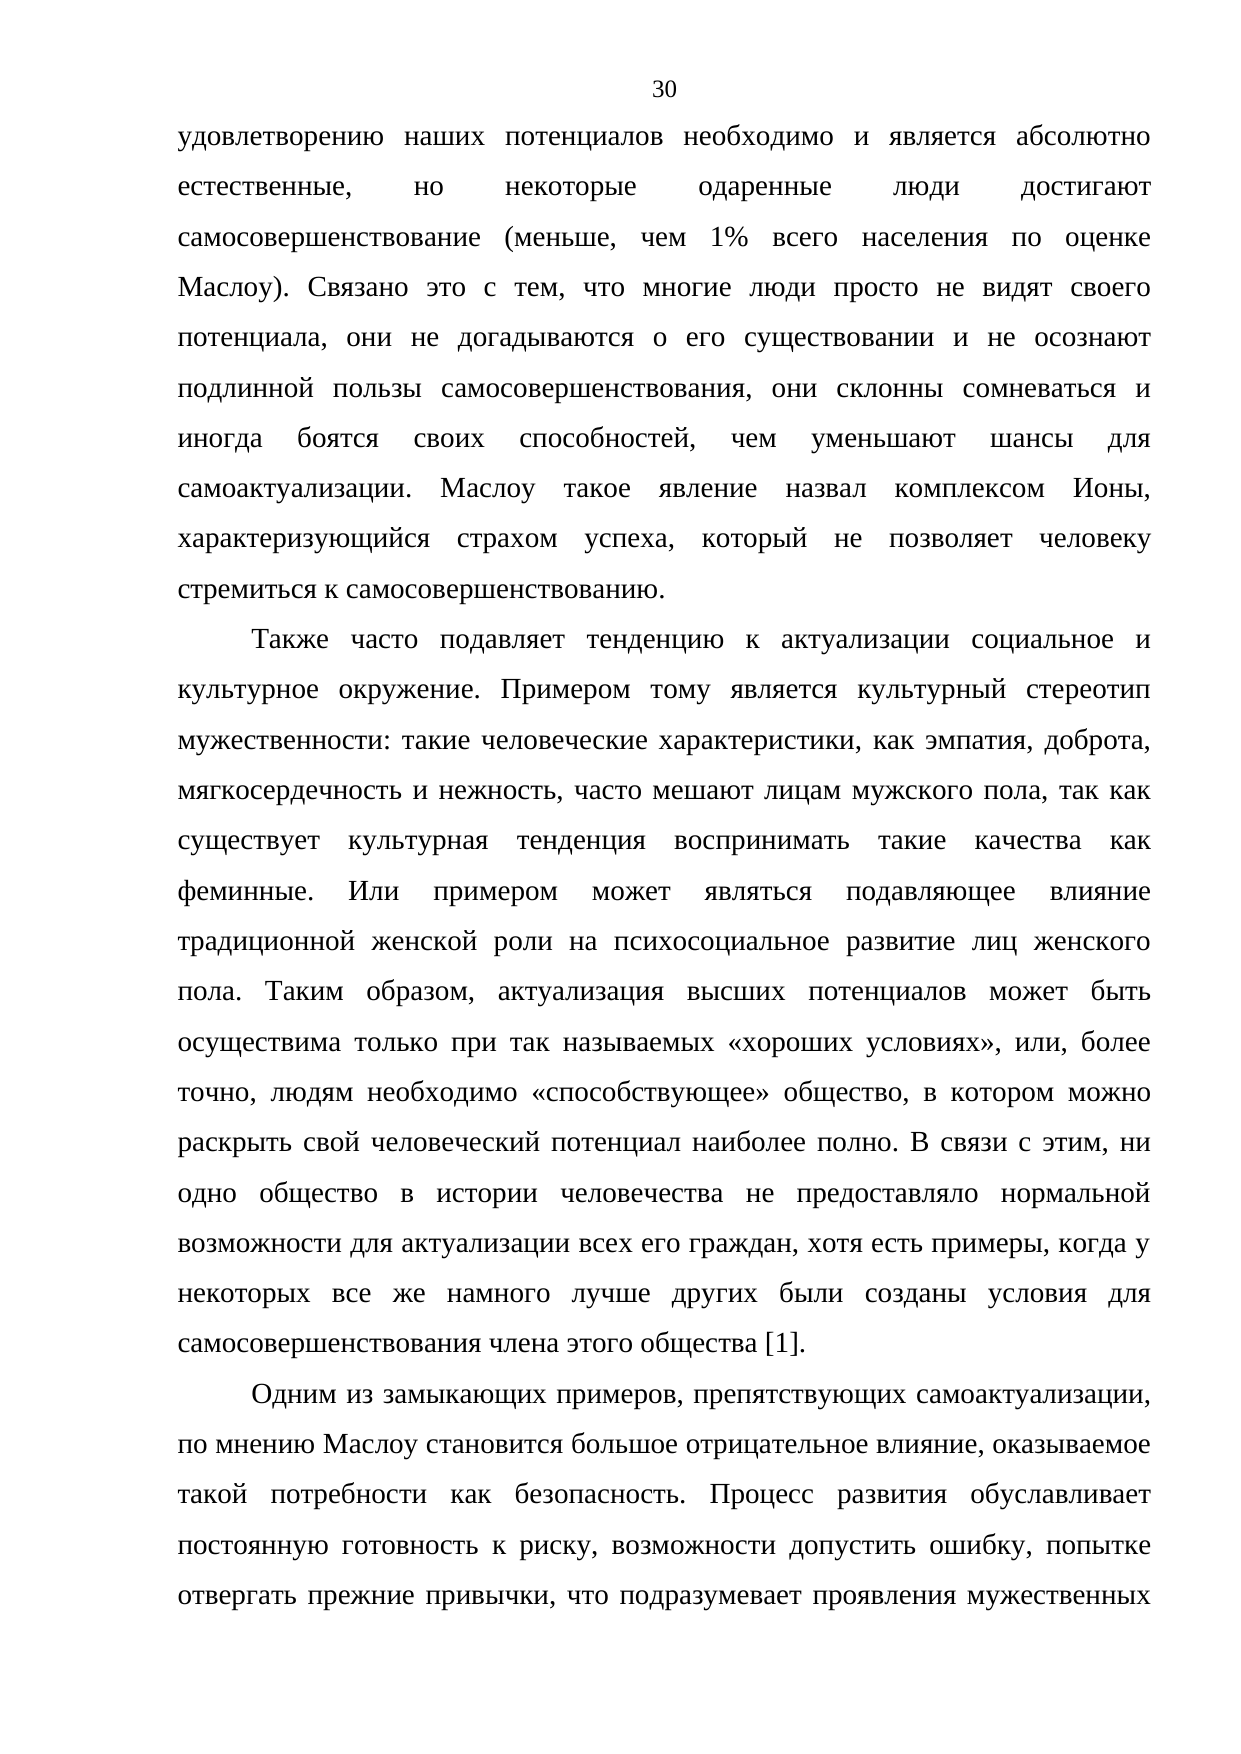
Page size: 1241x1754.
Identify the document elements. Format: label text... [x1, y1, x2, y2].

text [177, 1376, 1152, 1611]
text Также часто подавляет тенденцию к актуализации социальное и культурное окружение. Примером тому является культурный стереотип мужественности: такие человеческие характеристики, как эмпатия, доброта, мягкосердечность и нежность, часто мешают лицам мужского пола, так как существует культурная тенденция воспринимать такие качества как феминные. Или примером может являться подавляющее влияние традиционной женской роли на психосоциальное развитие лиц женского пола. Таким образом, актуализация высших потенциалов может быть осуществима только при так называемых «хороших условиях», или, более точно, людям необходимо «способствующее» общество, в котором можно раскрыть свой человеческий потенциал наиболее полно. В связи с этим, ни одно общество в истории человечества не предоставляло нормальной возможности для актуализации всех его граждан, хотя есть примеры, когда у некоторых все же намного лучше других были созданы условия для самосовершенствования члена этого общества [1]. [177, 621, 1152, 1359]
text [177, 118, 1152, 604]
